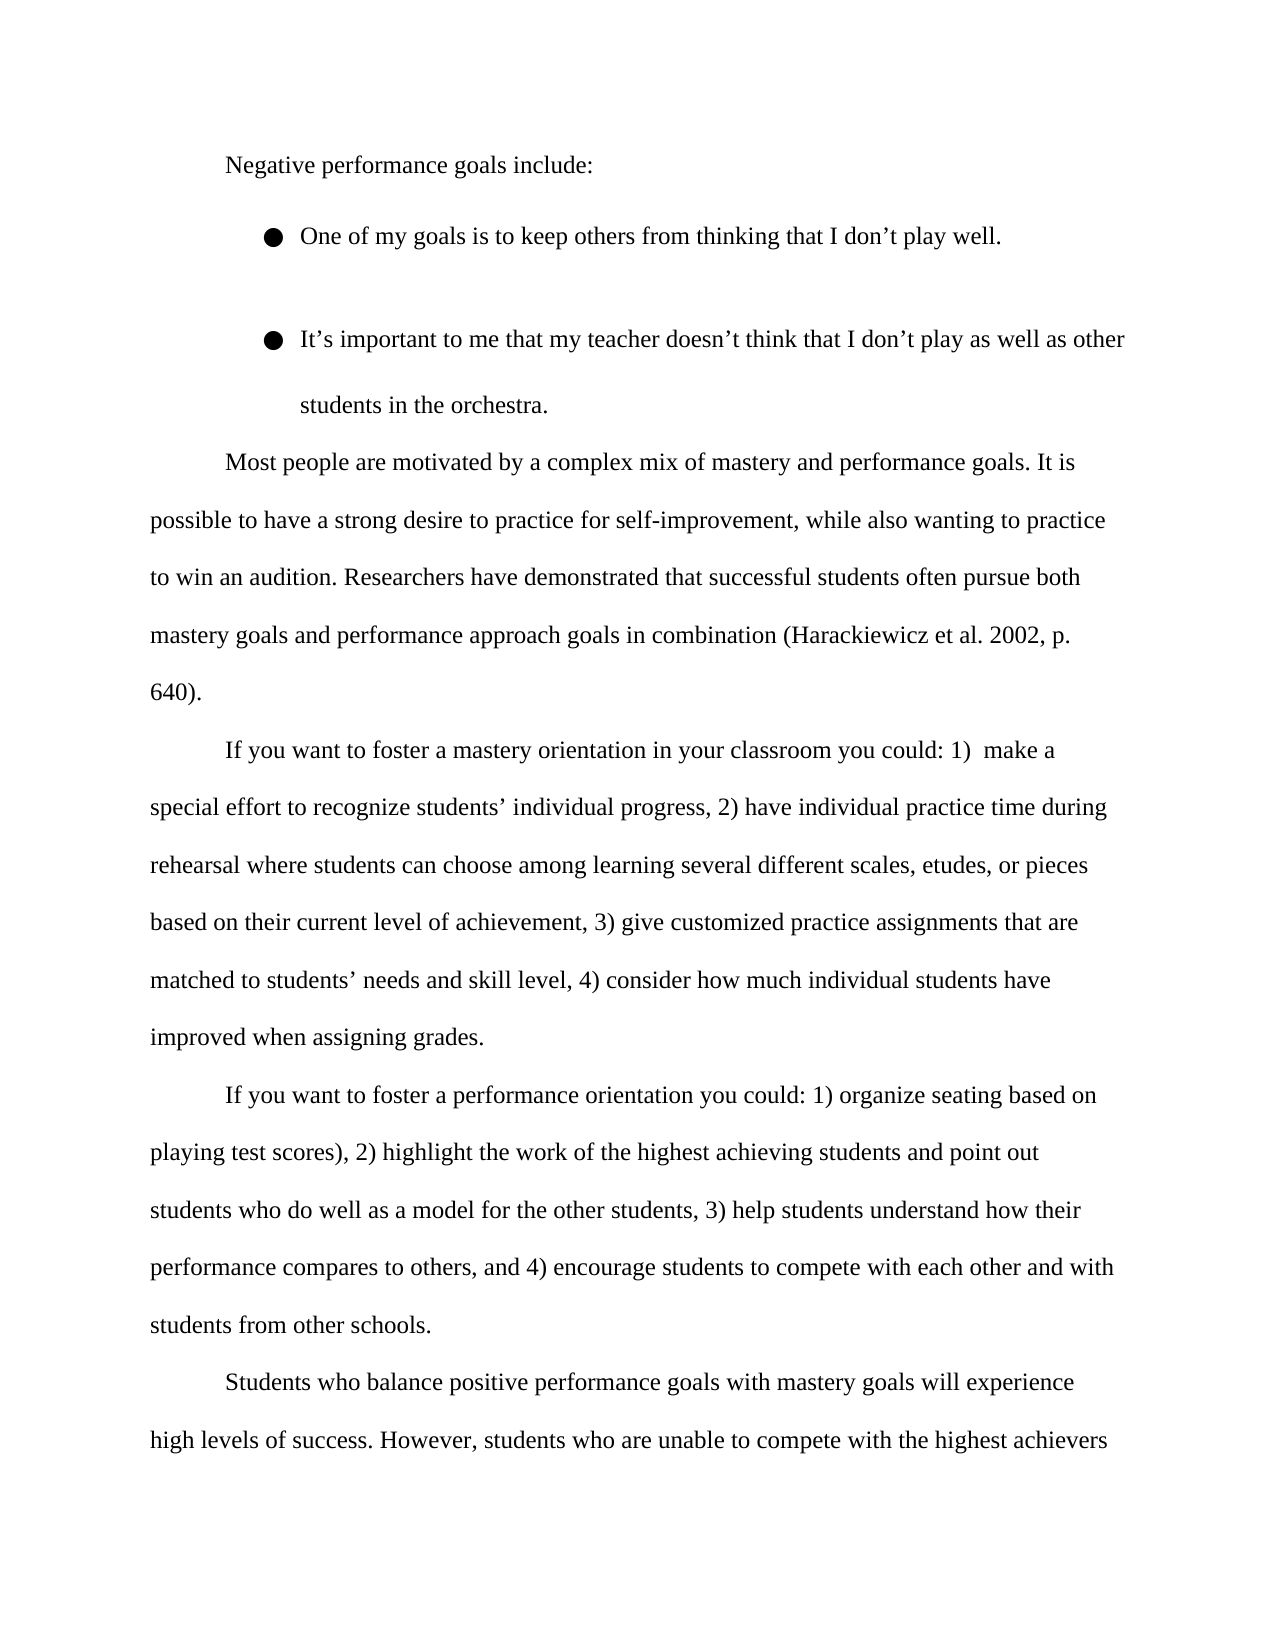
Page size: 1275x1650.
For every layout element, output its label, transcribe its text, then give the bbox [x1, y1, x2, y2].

text If you want to foster a performance orientation you could: 1) organize seating based on playing test scores), 2) highlight the work of the highest achieving students and point out students who do well as a model for the other students, 3) help students understand how their performance compares to others, and 4) encourage students to compete with each other and with students from other schools. [150, 1080, 1125, 1339]
text Most people are motivated by a complex mix of mastery and performance goals. It is possible to have a strong desire to practice for self-improvement, while also wanting to practice to win an audition. Researchers have demonstrated that successful students often pursue both mastery goals and performance approach goals in combination (Harackiewicz et al. 2002, p. 640). [150, 447, 1125, 706]
text If you want to foster a mastery orientation in your classroom you could: 1) make a special effort to recognize students’ individual progress, 2) have individual practice time during rehearsal where students can choose among learning several different scales, etudes, or pieces based on their current level of achievement, 3) give customized practice assignments that are matched to students’ needs and skill level, 4) consider how much individual students have improved when assigning grades. [150, 735, 1125, 1051]
list One of my goals is to keep others from thinking that I don’t play well. [262, 207, 1125, 259]
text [150, 1367, 1125, 1454]
list It’s important to me that my teacher doesn’t think that I don’t play as well as other students in the orchestra. [262, 310, 1125, 419]
text Negative performance goals include: [150, 150, 1125, 179]
